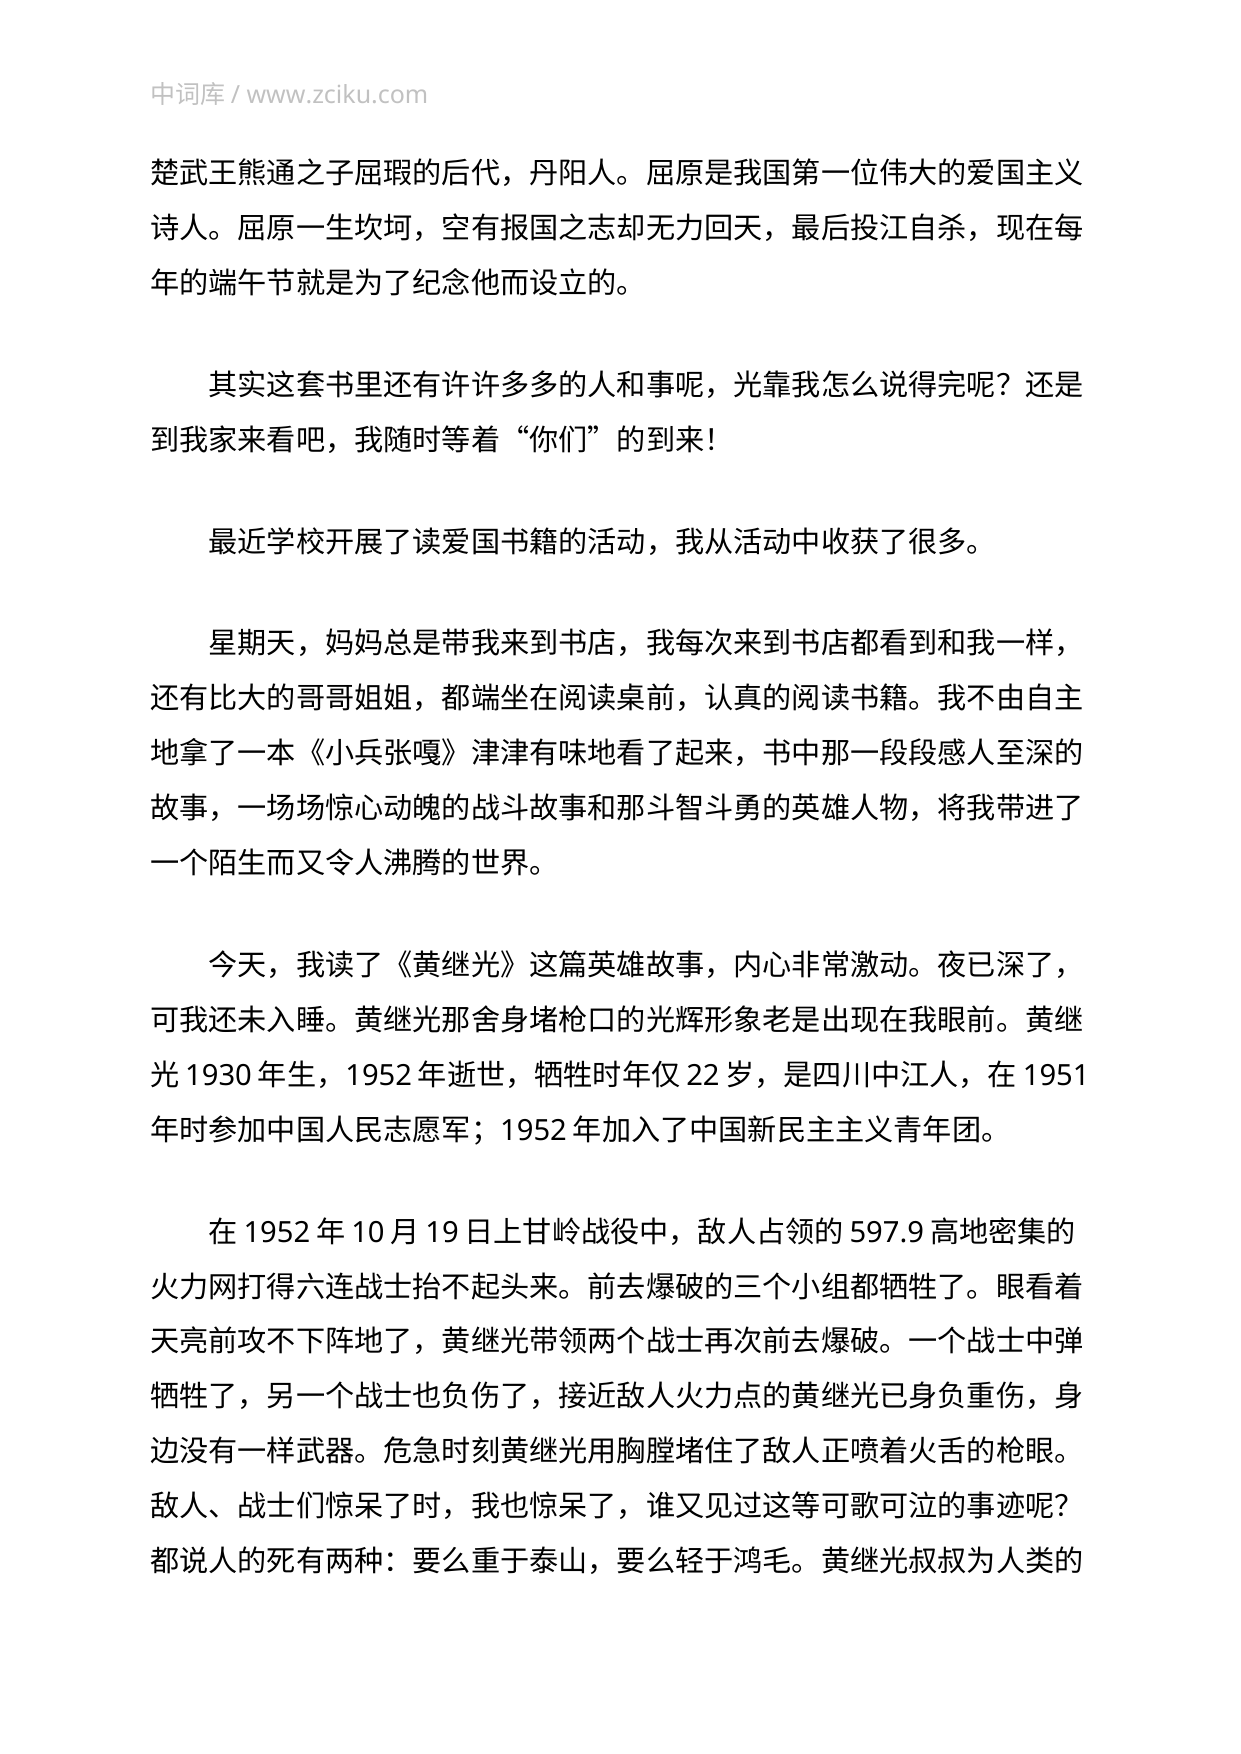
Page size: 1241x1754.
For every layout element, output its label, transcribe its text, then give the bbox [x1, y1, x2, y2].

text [150, 150, 1090, 302]
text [150, 1208, 1090, 1580]
text 最近学校开展了读爱国书籍的活动，我从活动中收获了很多。 [150, 518, 1090, 561]
text 今天，我读了《黄继光》这篇英雄故事，内心非常激动。夜已深了，可我还未入睡。黄继光那舍身堵枪口的光辉形象老是出现在我眼前。黄继光1930年生，1952年逝世，牺牲时年仅22岁，是四川中江人，在1951年时参加中国人民志愿军；1952年加入了中国新民主主义青年团。 [150, 941, 1090, 1148]
text 其实这套书里还有许许多多的人和事呢，光靠我怎么说得完呢？还是到我家来看吧，我随时等着“你们”的到来！ [150, 362, 1090, 459]
text 星期天，妈妈总是带我来到书店，我每次来到书店都看到和我一样，还有比大的哥哥姐姐，都端坐在阅读桌前，认真的阅读书籍。我不由自主地拿了一本《小兵张嘎》津津有味地看了起来，书中那一段段感人至深的故事，一场场惊心动魄的战斗故事和那斗智斗勇的英雄人物，将我带进了一个陌生而又令人沸腾的世界。 [150, 620, 1090, 882]
